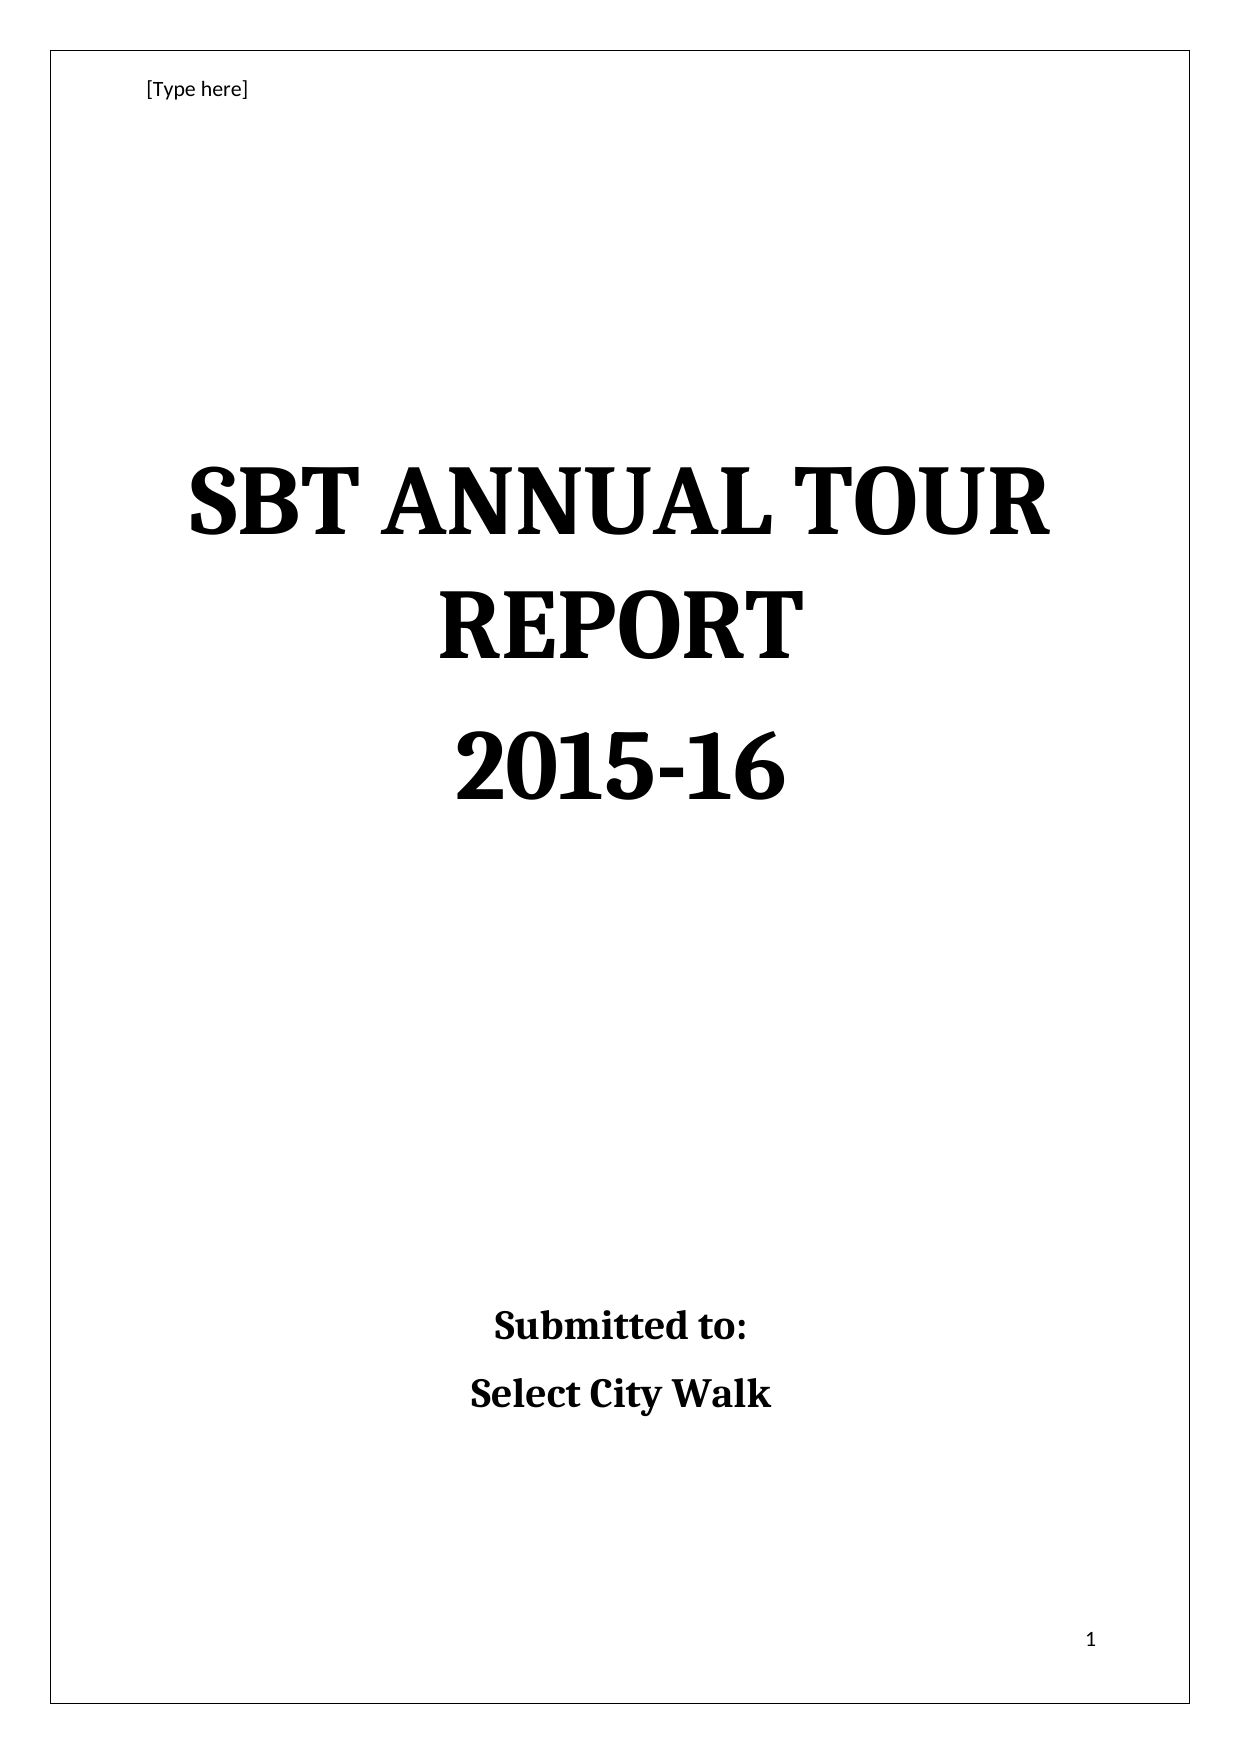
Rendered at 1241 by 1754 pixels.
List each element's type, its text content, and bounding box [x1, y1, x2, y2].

text 2015-16 [146, 709, 1096, 824]
text SBT ANNUAL TOUR REPORT [146, 444, 1096, 683]
text Submitted to: [146, 1302, 1096, 1349]
text Select City Walk [146, 1370, 1096, 1418]
